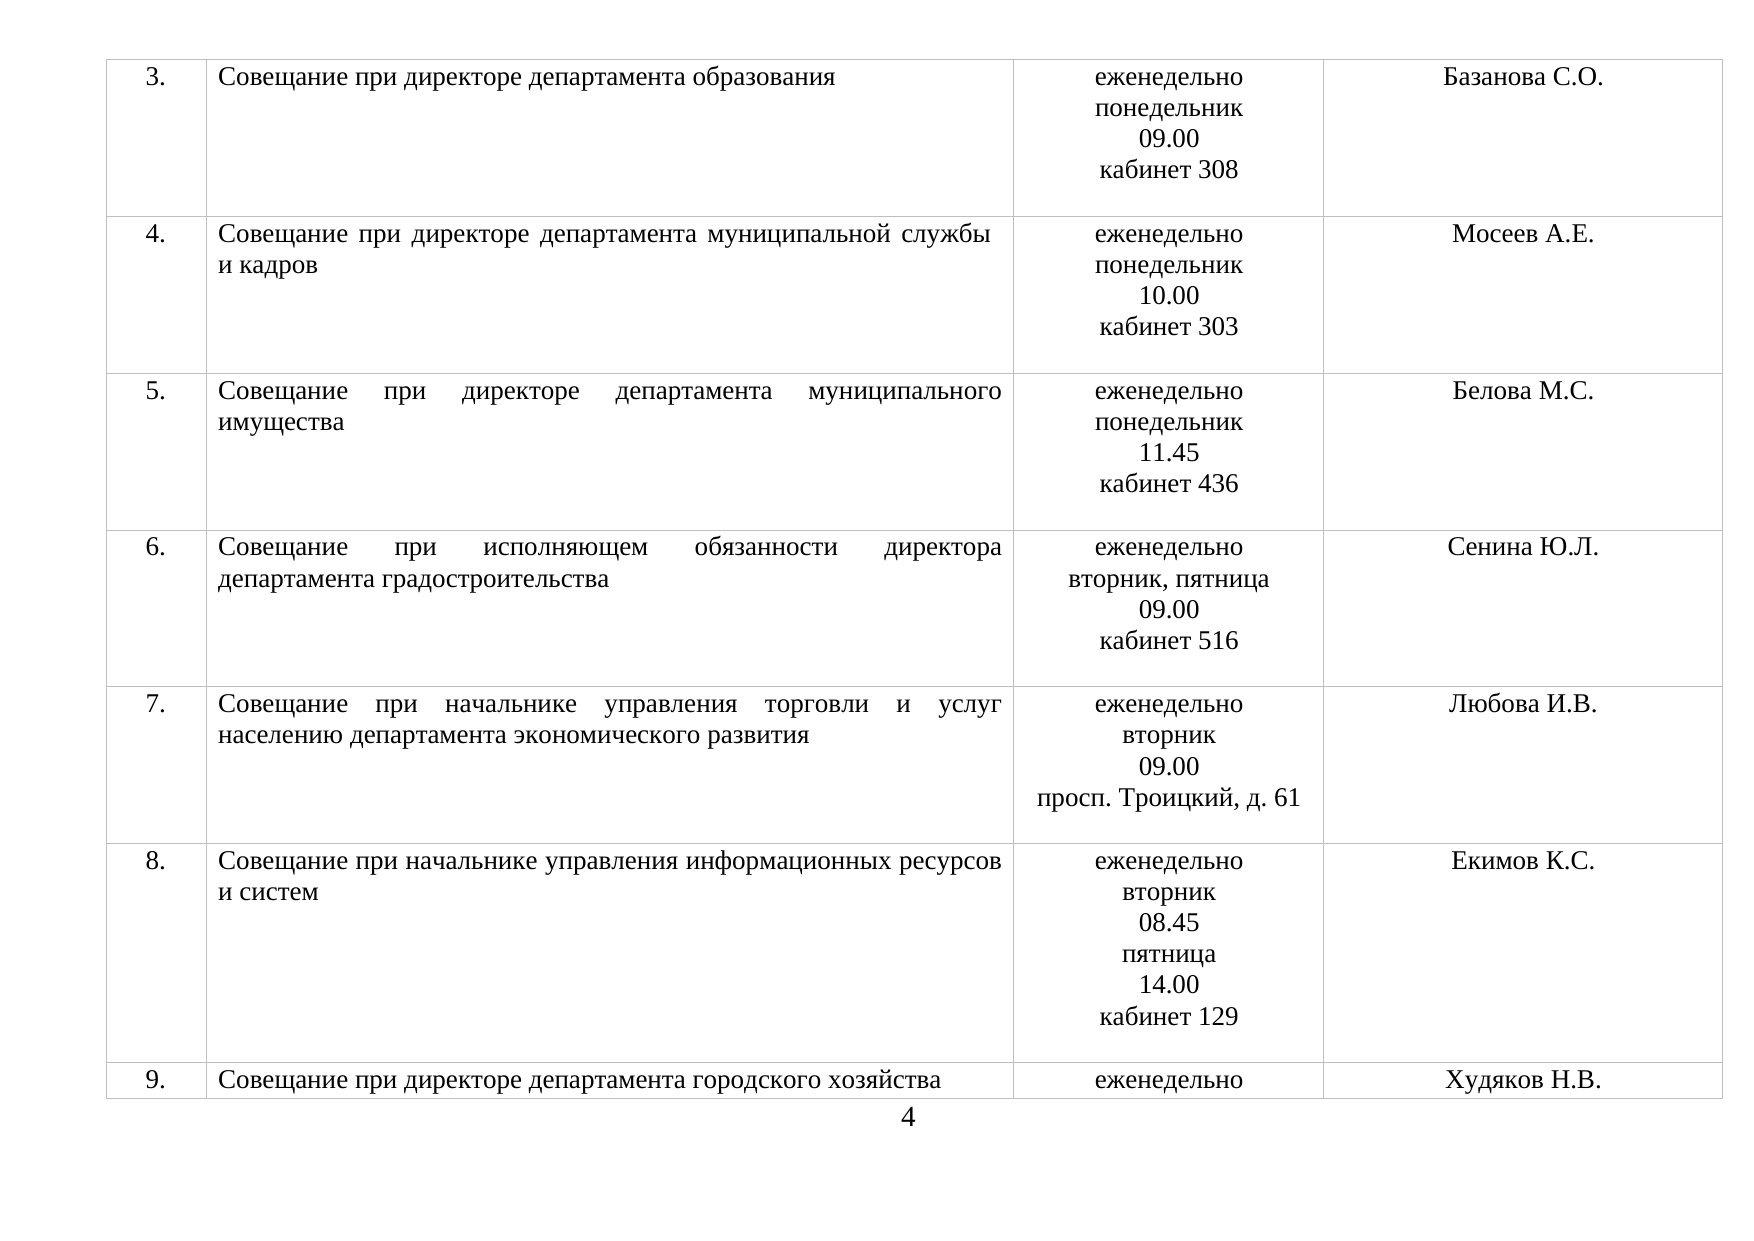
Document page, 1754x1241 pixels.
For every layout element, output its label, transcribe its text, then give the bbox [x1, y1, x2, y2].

table_cell Совещание при директоре департамента муниципального имущества [207, 374, 1013, 529]
table_cell [107, 687, 206, 843]
table_cell [107, 1063, 206, 1098]
table_cell Базанова С.О. [1324, 60, 1722, 216]
table_cell еженедельно вторник, пятница 09.00 кабинет 516 [1014, 531, 1323, 686]
table_cell Совещание при исполняющем обязанности директора департамента градостроительства [207, 531, 1013, 686]
table_cell Сенина Ю.Л. [1324, 531, 1722, 686]
table_cell еженедельно понедельник 11.45 кабинет 436 [1014, 374, 1323, 529]
table_cell [107, 374, 206, 529]
table_cell [107, 844, 206, 1062]
table_cell Совещание при начальнике управления информационных ресурсов и систем [207, 844, 1013, 1062]
table_cell [107, 60, 206, 216]
table_cell Екимов К.С. [1324, 844, 1722, 1062]
table_cell Худяков Н.В. [1324, 1063, 1722, 1098]
table_cell Совещание при директоре департамента образования [207, 60, 1013, 216]
table_cell [107, 217, 206, 373]
table_cell Совещание при директоре департамента муниципальной службы и кадров [207, 217, 1013, 373]
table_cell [1014, 1063, 1323, 1098]
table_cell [207, 1063, 1013, 1098]
table_cell Белова М.С. [1324, 374, 1722, 529]
table_cell Мосеев А.Е. [1324, 217, 1722, 373]
table_cell еженедельно понедельник 10.00 кабинет 303 [1014, 217, 1323, 373]
table_cell [107, 531, 206, 686]
table_cell Любова И.В. [1324, 687, 1722, 843]
table_cell еженедельно понедельник 09.00 кабинет 308 [1014, 60, 1323, 216]
table_cell Совещание при начальнике управления торговли и услуг населению департамента экономического развития [207, 687, 1013, 843]
table_cell еженедельно вторник 09.00 просп. Троицкий, д. 61 [1014, 687, 1323, 843]
table_cell еженедельно вторник 08.45 пятница 14.00 кабинет 129 [1014, 844, 1323, 1062]
